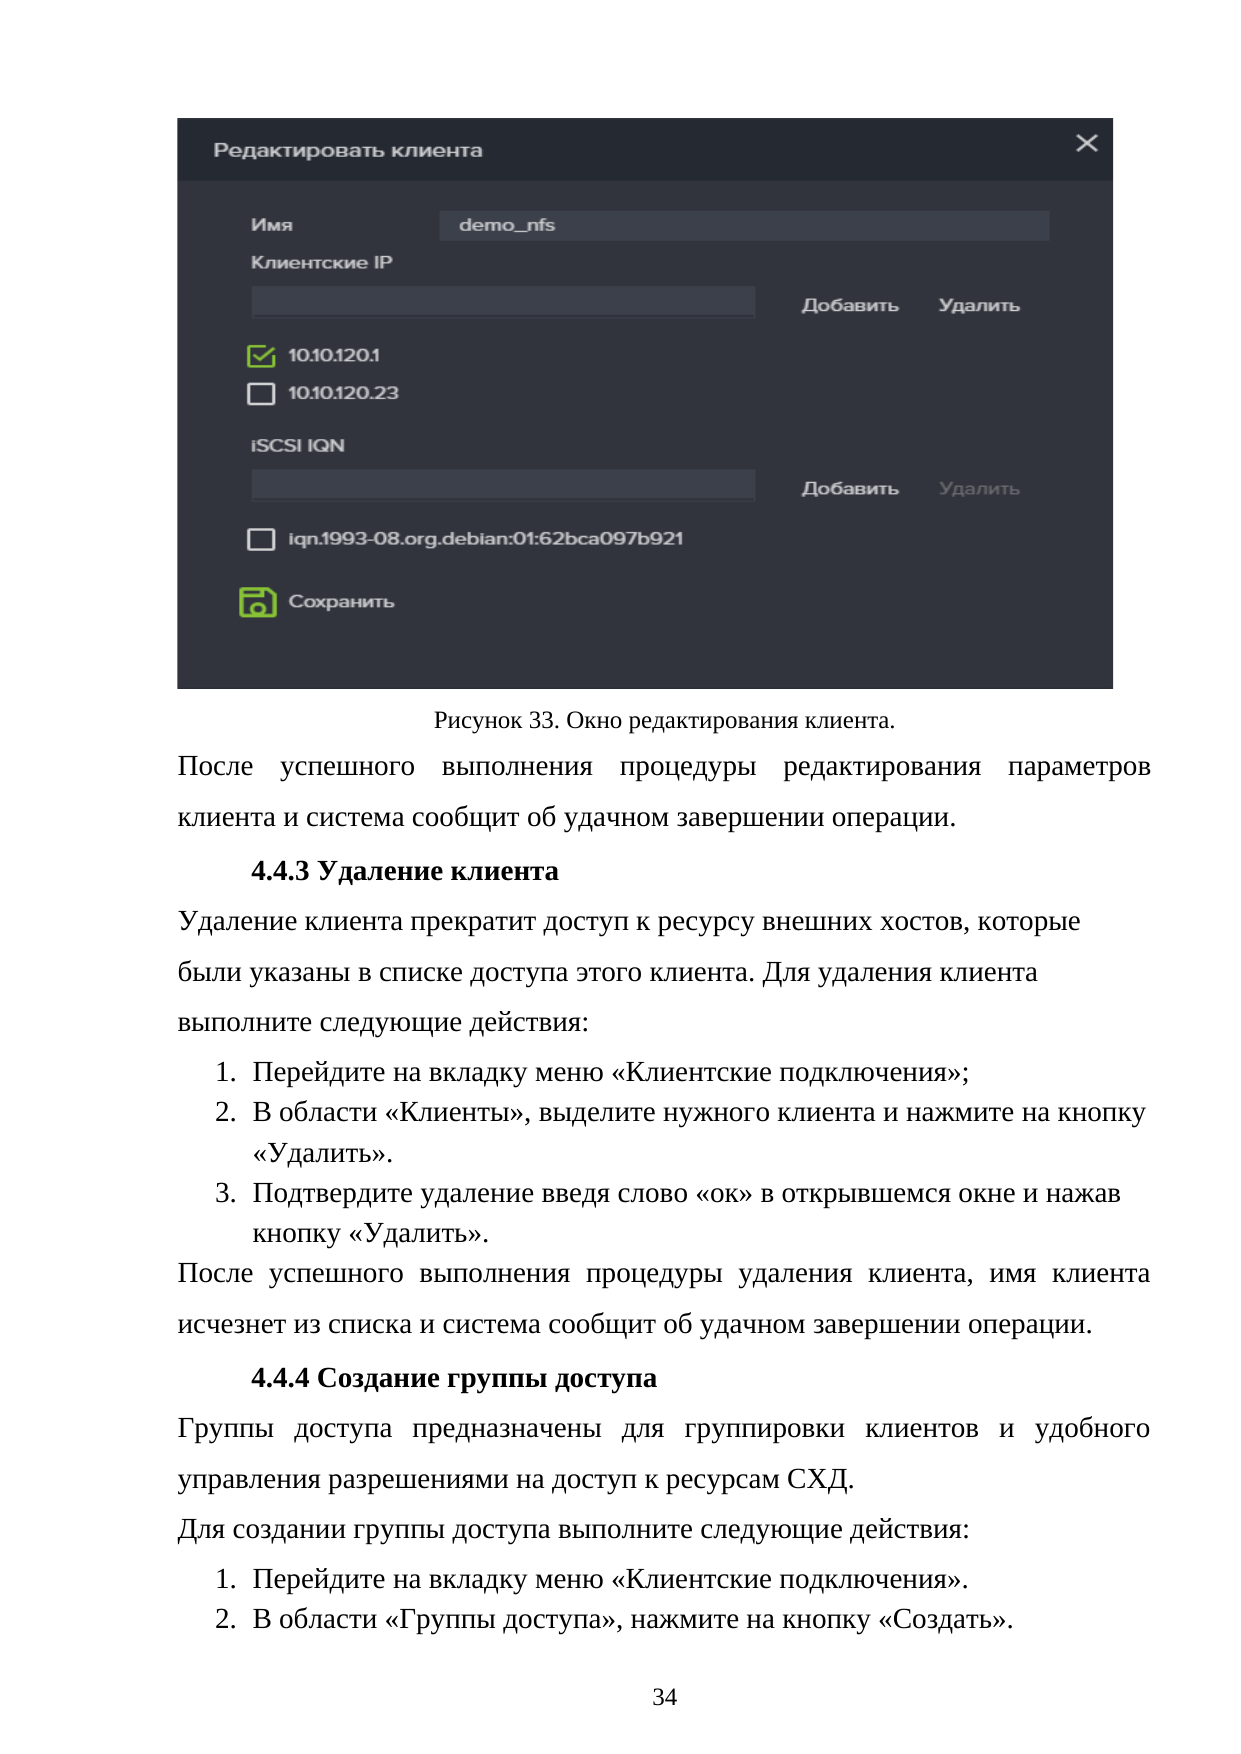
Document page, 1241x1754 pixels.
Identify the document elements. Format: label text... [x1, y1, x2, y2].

subtitle 4.4.3 Удаление клиента [177, 853, 1152, 887]
picture [177, 118, 1114, 689]
list Подтвердите удаление введя слово «ок» в открывшемся окне и нажав кнопку «Удалить». [215, 1175, 1152, 1249]
list В области «Клиенты», выделите нужного клиента и нажмите на кнопку «Удалить». [215, 1094, 1152, 1168]
subtitle 4.4.4 Создание группы доступа [177, 1360, 1152, 1394]
list Перейдите на вкладку меню «Клиентские подключения»; [215, 1054, 1152, 1088]
list Перейдите на вкладку меню «Клиентские подключения». [215, 1561, 1152, 1595]
list В области «Группы доступа», нажмите на кнопку «Создать». [215, 1602, 1152, 1635]
text Для создании группы доступа выполните следующие действия: [177, 1511, 1152, 1545]
text Группы доступа предназначены для группировки клиентов и удобного управления разрешениями на доступ к ресурсам СХД. [177, 1411, 1152, 1494]
text Рисунок 33. Окно редактирования клиента. [177, 705, 1152, 734]
text После успешного выполнения процедуры удаления клиента, имя клиента исчезнет из списка и система сообщит об удачном завершении операции. [177, 1255, 1152, 1339]
text После успешного выполнения процедуры редактирования параметров клиента и система сообщит об удачном завершении операции. [177, 748, 1152, 832]
text Удаление клиента прекратит доступ к ресурсу внешних хостов, которые были указаны в списке доступа этого клиента. Для удаления клиента выполните следующие действия: [177, 903, 1152, 1038]
